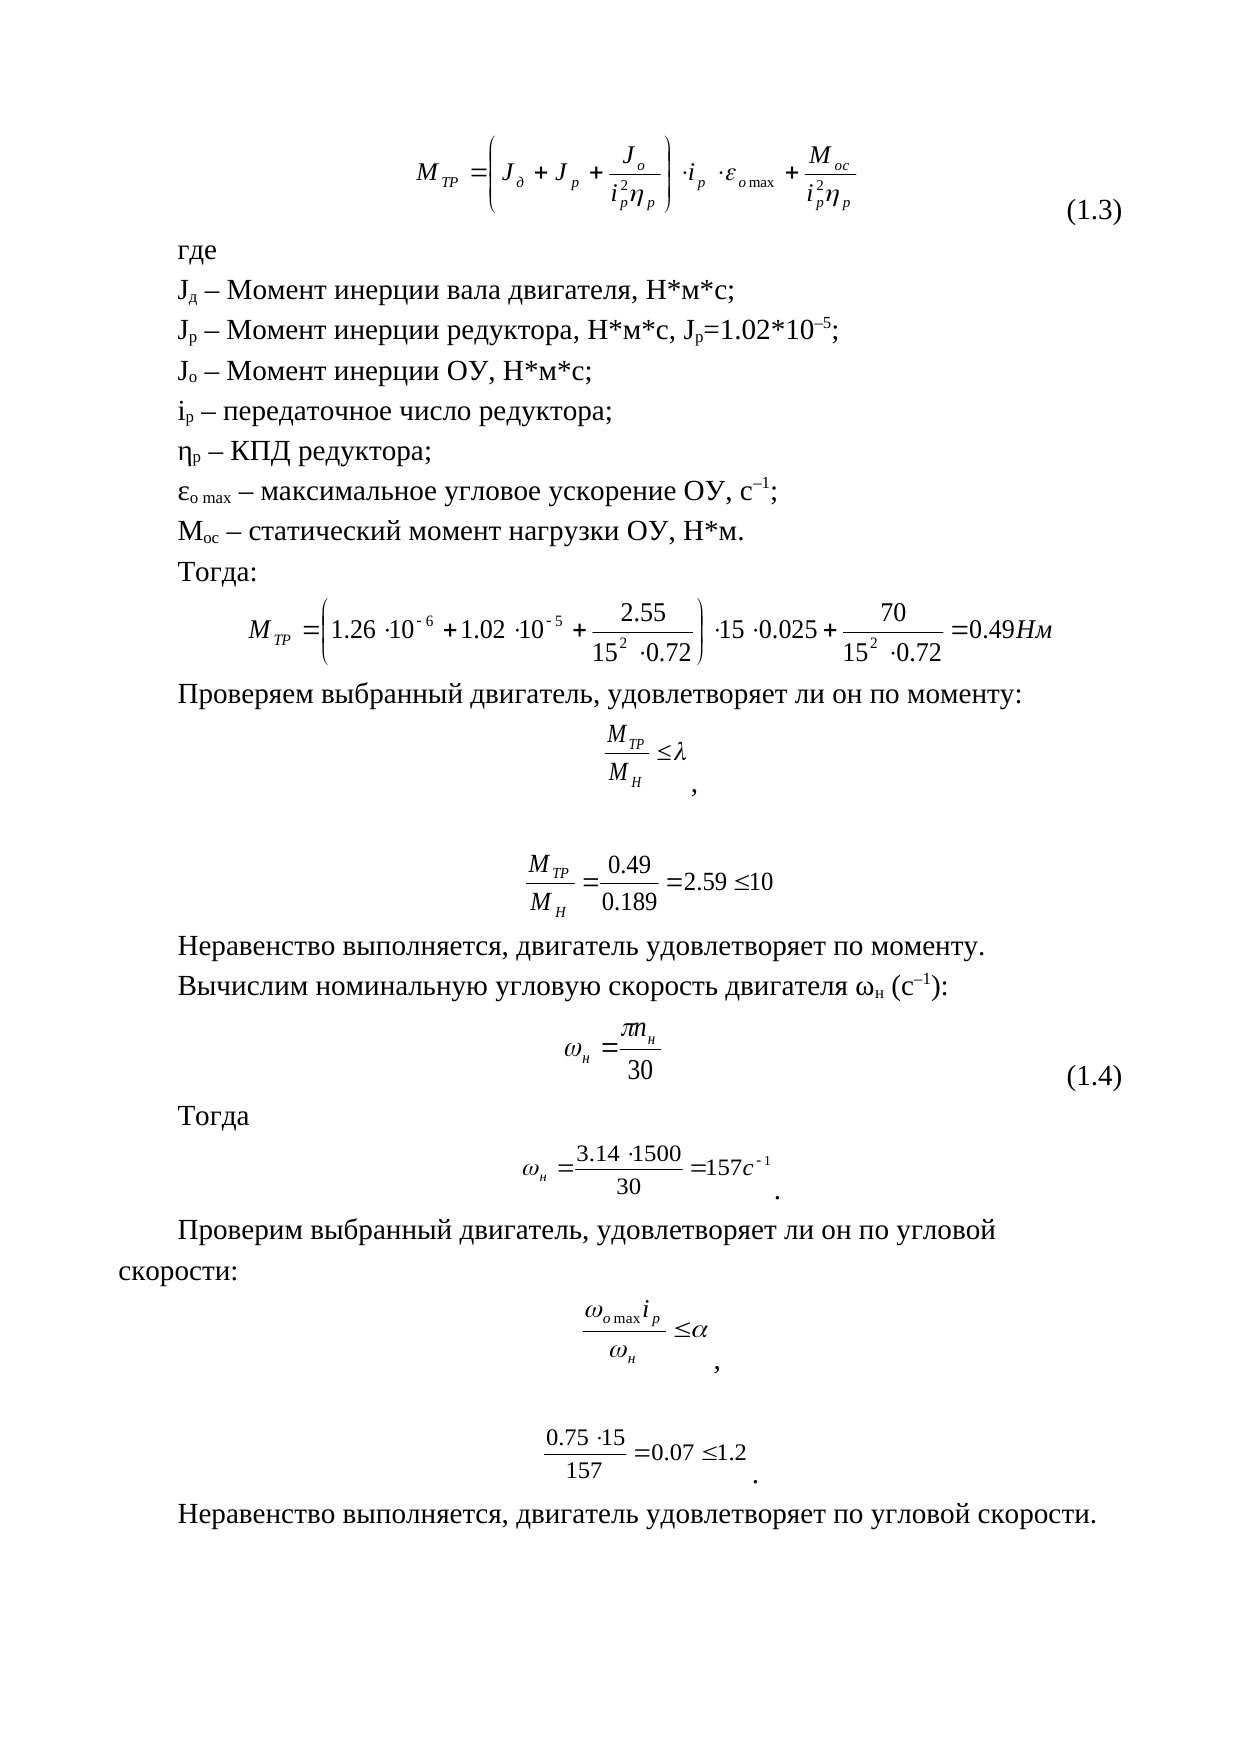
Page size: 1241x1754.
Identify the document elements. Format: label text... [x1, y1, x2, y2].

text iр – передаточное число редуктора; [118, 393, 1122, 426]
text ηр – КПД редуктора; [118, 433, 1122, 467]
text εо max – максимальное угловое ускорение ОУ, с–1; [118, 473, 1122, 507]
text Jо – Момент инерции ОУ, Н*м*с; [118, 353, 1122, 386]
text . [118, 1423, 1122, 1490]
text , [118, 1293, 1122, 1376]
text Тогда: [118, 554, 1122, 587]
text Jр – Момент инерции редуктора, Н*м*с, Jр=1.02*10–5; [118, 312, 1122, 346]
text Неравенство выполняется, двигатель удовлетворяет по моменту. [118, 928, 1122, 962]
text , [118, 716, 1122, 799]
text Проверяем выбранный двигатель, удовлетворяет ли он по моменту: [118, 676, 1122, 709]
text где [118, 232, 1122, 266]
text Jд – Момент инерции вала двигателя, Н*м*с; [118, 272, 1122, 306]
text (1.3) [118, 130, 1122, 225]
text Вычислим номинальную угловую скорость двигателя ωн (с–1): [118, 968, 1122, 1002]
text Неравенство выполняется, двигатель удовлетворяет по угловой скорости. [118, 1497, 1122, 1530]
text Проверим выбранный двигатель, удовлетворяет ли он по угловой скорости: [118, 1212, 1122, 1286]
text Тогда [118, 1098, 1122, 1132]
text (1.4) [118, 1009, 1122, 1092]
text Мос – статический момент нагрузки ОУ, Н*м. [118, 513, 1122, 547]
text . [118, 1138, 1122, 1206]
